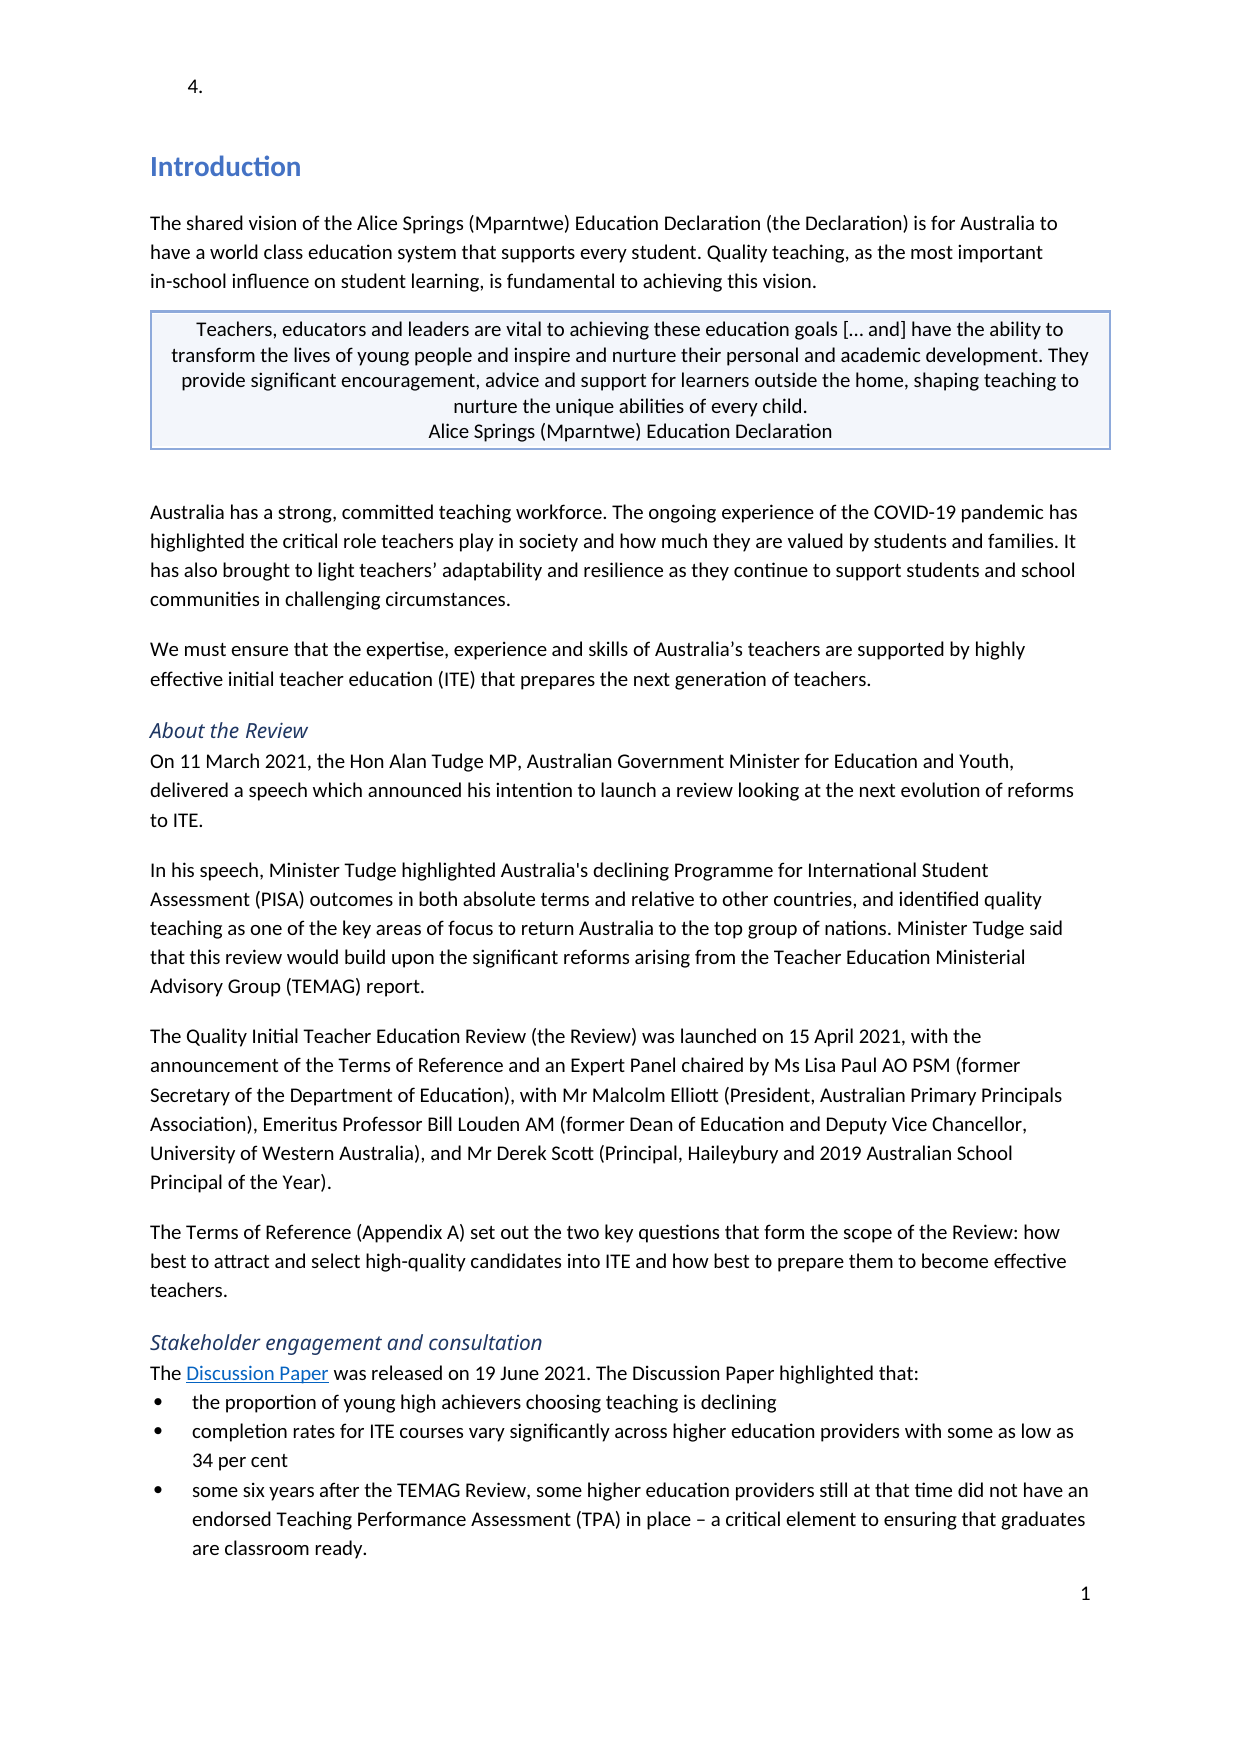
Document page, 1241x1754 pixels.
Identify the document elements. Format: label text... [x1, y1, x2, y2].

text We must ensure that the expertise, experience and skills of Australia’s teachers are supported by highly effective initial teacher education (ITE) that prepares the next generation of teachers. [150, 637, 1090, 691]
text The Terms of Reference (Appendix A) set out the two key questions that form the scope of the Review: how best to attract and select high-quality candidates into ITE and how best to prepare them to become effective teachers. [150, 1219, 1090, 1303]
list completion rates for ITE courses vary significantly across higher education providers with some as low as 34 per cent [154, 1418, 1090, 1473]
text Australia has a strong, committed teaching workforce. The ongoing experience of the COVID-19 pandemic has highlighted the critical role teachers play in society and how much they are valued by students and families. It has also brought to light teachers’ adaptability and resilience as they continue to support students and school communities in challenging circumstances. [150, 499, 1090, 612]
text The Quality Initial Teacher Education Review (the Review) was launched on 15 April 2021, with the announcement of the Terms of Reference and an Expert Panel chaired by Ms Lisa Paul AO PSM (former Secretary of the Department of Education), with Mr Malcolm Elliott (President, Australian Primary Principals Association), Emeritus Professor Bill Louden AM (former Dean of Education and Deputy Vice Chancellor, University of Western Australia), and Mr Derek Scott (Principal, Haileybury and 2019 Australian School Principal of the Year). [150, 1023, 1090, 1195]
text In his speech, Minister Tudge highlighted Australia's declining Programme for International Student Assessment (PISA) outcomes in both absolute terms and relative to other countries, and identified quality teaching as one of the key areas of focus to return Australia to the top group of nations. Minister Tudge said that this review would build upon the significant reforms arising from the Teacher Education Ministerial Advisory Group (TEMAG) report. [150, 857, 1090, 999]
subtitle Stakeholder engagement and consultation [150, 1328, 1090, 1356]
subtitle Introduction [150, 148, 1090, 184]
list the proportion of young high achievers choosing teaching is declining [154, 1389, 1090, 1415]
text Teachers, educators and leaders are vital to achieving these education goals [… and] have the ability to transform the lives of young people and inspire and nurture their personal and academic development. They provide significant encouragement, advice and support for learners outside the home, shaping teaching to nurture the unique abilities of every child. [152, 314, 1109, 418]
text The shared vision of the Alice Springs (Mparntwe) Education Declaration (the Declaration) is for Australia to have a world class education system that supports every student. Quality teaching, as the most important in-school influence on student learning, is fundamental to achieving this vision. [150, 210, 1090, 294]
text The Discussion Paper was released on 19 June 2021. The Discussion Paper highlighted that: [150, 1360, 1090, 1386]
text On 11 March 2021, the Hon Alan Tudge MP, Australian Government Minister for Education and Youth, delivered a speech which announced his intention to launch a review looking at the next evolution of reforms to ITE. [150, 748, 1090, 832]
subtitle About the Review [150, 716, 1090, 744]
list some six years after the TEMAG Review, some higher education providers still at that time did not have an endorsed Teaching Performance Assessment (TPA) in place – a critical element to ensuring that graduates are classroom ready. [154, 1477, 1090, 1561]
text Alice Springs (Mparntwe) Education Declaration [152, 418, 1109, 446]
